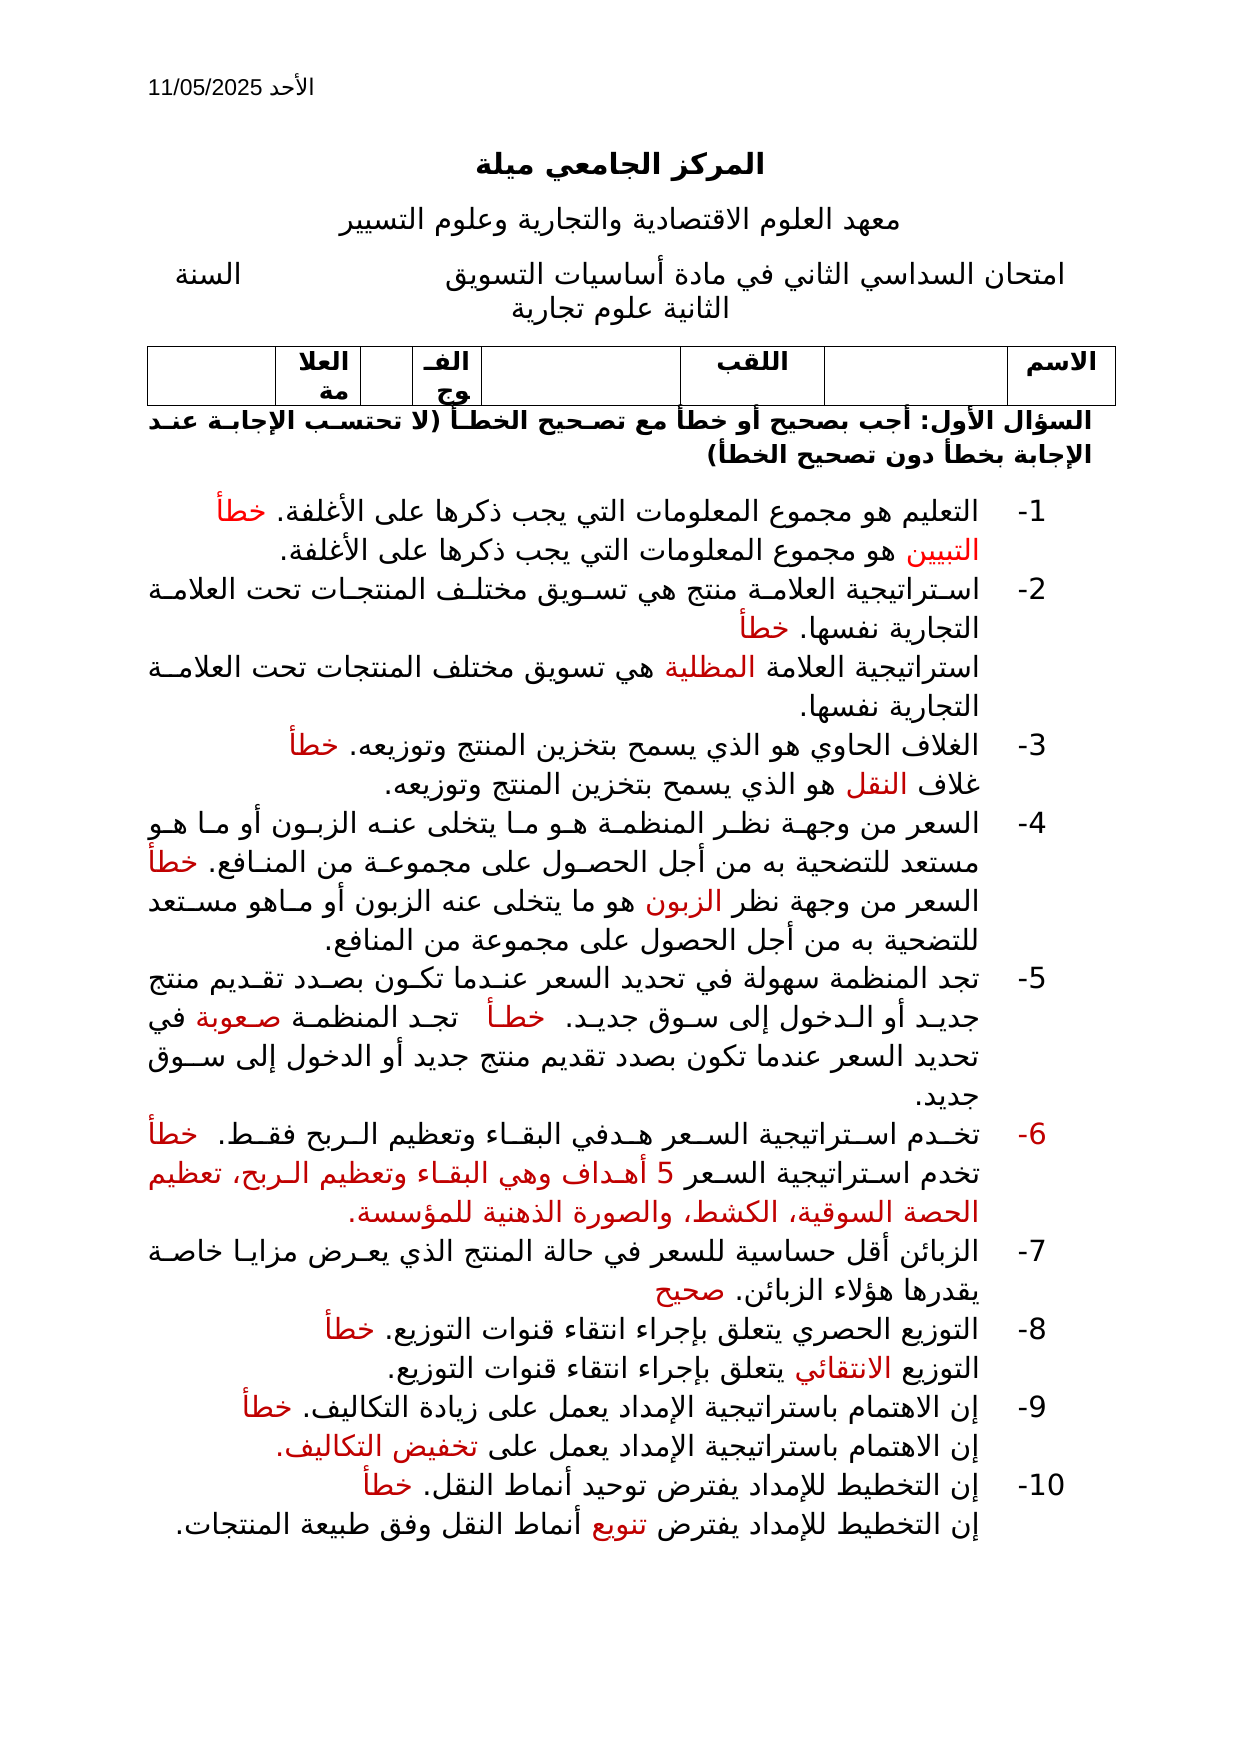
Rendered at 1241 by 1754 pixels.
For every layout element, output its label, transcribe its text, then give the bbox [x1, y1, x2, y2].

table_header الفوج [413, 347, 481, 405]
list إن التخطيط للإمداد يفترض تنويع أنماط النقل وفق طبيعة المنتجات. [148, 1507, 980, 1541]
text معهد العلوم الاقتصادية والتجارية وعلوم التسيير [148, 202, 1093, 236]
table_header العلامة [276, 347, 360, 405]
table_header [148, 347, 275, 405]
list التوزيع الانتقائي يتعلق بإجراء انتقاء قنوات التوزيع. [148, 1351, 980, 1385]
list تخدم استراتيجية السعر هدفي البقاء وتعظيم الربح فقط. خطأ تخدم استراتيجية السعر 5 أهداف وهي البقاء وتعظيم الربح، تعظيم الحصة السوقية، الكشط، والصورة الذهنية للمؤسسة. [148, 1118, 1018, 1229]
list غلاف النقل هو الذي يسمح بتخزين المنتج وتوزيعه. [148, 767, 980, 801]
list التوزيع الحصري يتعلق بإجراء انتقاء قنوات التوزيع. خطأ [148, 1312, 1018, 1346]
list السعر من وجهة نظر المنظمة هو ما يتخلى عنه الزبون أو ما هو مستعد للتضحية به من أجل الحصول على مجموعة من المنافع. خطأ السعر من وجهة نظر الزبون هو ما يتخلى عنه الزبون أو ماهو مستعد للتضحية به من أجل الحصول على مجموعة من المنافع. [148, 806, 1018, 957]
list الزبائن أقل حساسية للسعر في حالة المنتج الذي يعرض مزايا خاصة يقدرها هؤلاء الزبائن. صحيح [148, 1234, 1018, 1307]
table_header [361, 347, 412, 405]
list استراتيجية العلامة منتج هي تسويق مختلف المنتجات تحت العلامة التجارية نفسها. خطأ [148, 572, 1018, 645]
table_header [482, 347, 680, 405]
list إن الاهتمام باستراتيجية الإمداد يعمل على زيادة التكاليف. خطأ [148, 1390, 1018, 1424]
text امتحان السداسي الثاني في مادة أساسيات التسويق السنة الثانية علوم تجارية [148, 257, 1093, 325]
list التبيين هو مجموع المعلومات التي يجب ذكرها على الأغلفة. [148, 533, 980, 567]
text السؤال الأول: أجب بصحيح أو خطأ مع تصحيح الخطأ (لا تحتسب الإجابة عند الإجابة بخطأ دون تصحيح الخطأ) [148, 406, 1093, 469]
list إن الاهتمام باستراتيجية الإمداد يعمل على تخفيض التكاليف. [148, 1429, 980, 1463]
table_header الاسم [1008, 347, 1115, 405]
list استراتيجية العلامة المظلية هي تسويق مختلف المنتجات تحت العلامة التجارية نفسها. [148, 650, 980, 723]
list إن التخطيط للإمداد يفترض توحيد أنماط النقل. خطأ [148, 1468, 1018, 1502]
list التعليم هو مجموع المعلومات التي يجب ذكرها على الأغلفة. خطأ [148, 494, 1018, 528]
table_header [825, 347, 1007, 405]
list الغلاف الحاوي هو الذي يسمح بتخزين المنتج وتوزيعه. خطأ [148, 728, 1018, 762]
list تجد المنظمة سهولة في تحديد السعر عندما تكون بصدد تقديم منتج جديد أو الدخول إلى سوق جديد. خطأ تجد المنظمة صعوبة في تحديد السعر عندما تكون بصدد تقديم منتج جديد أو الدخول إلى سوق جديد. [148, 962, 1018, 1113]
table_header اللقب [681, 347, 824, 405]
text المركز الجامعي ميلة [148, 148, 1093, 182]
